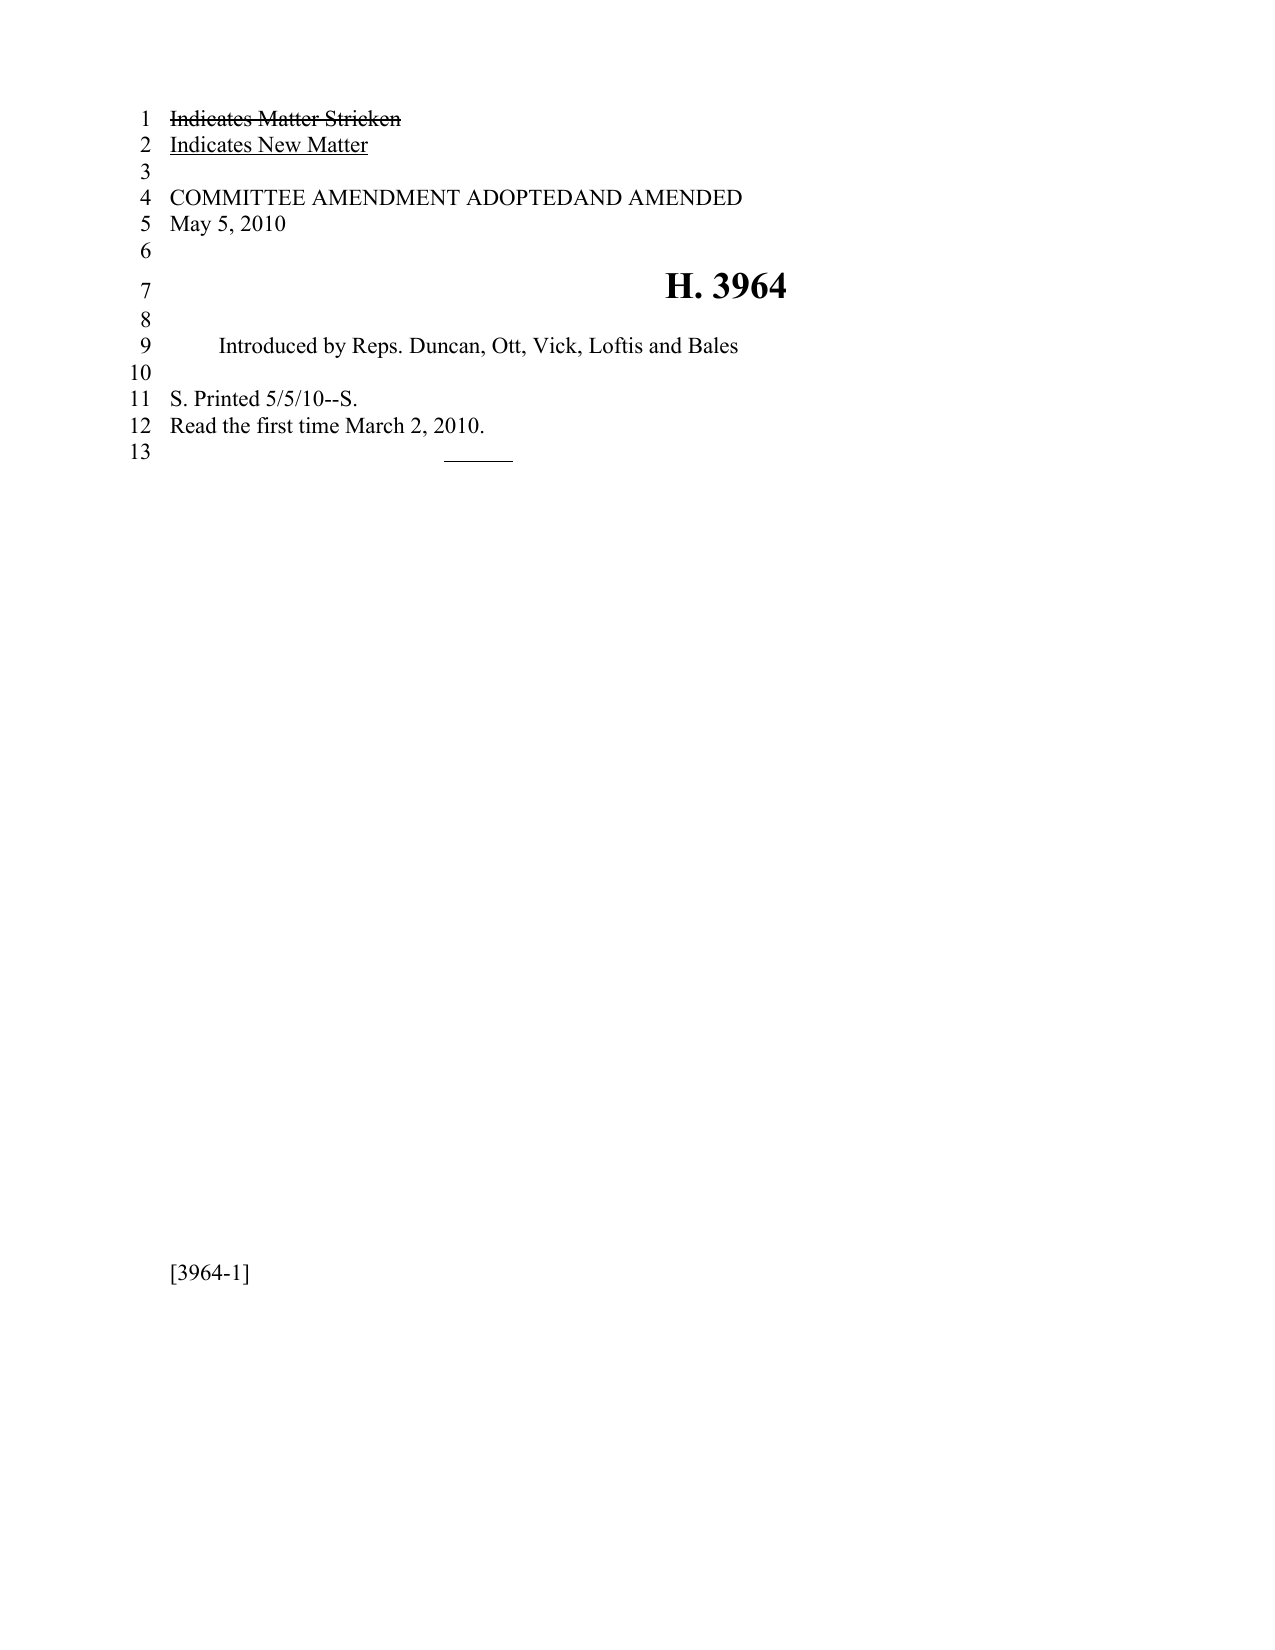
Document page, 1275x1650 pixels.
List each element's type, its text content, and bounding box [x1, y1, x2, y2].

text S. Printed 5/5/10--S. [169, 385, 787, 412]
text Indicates Matter Stricken [169, 105, 787, 131]
text H. 3964 [169, 263, 787, 306]
text May 5, 2010 [169, 210, 787, 237]
text Introduced by Reps. Duncan, Ott, Vick, Loftis and Bales [169, 333, 787, 359]
text Read the first time March 2, 2010. [169, 412, 787, 438]
text Indicates New Matter [169, 131, 787, 158]
text COMMITTEE AMENDMENT ADOPTEDAND AMENDED [169, 184, 787, 210]
